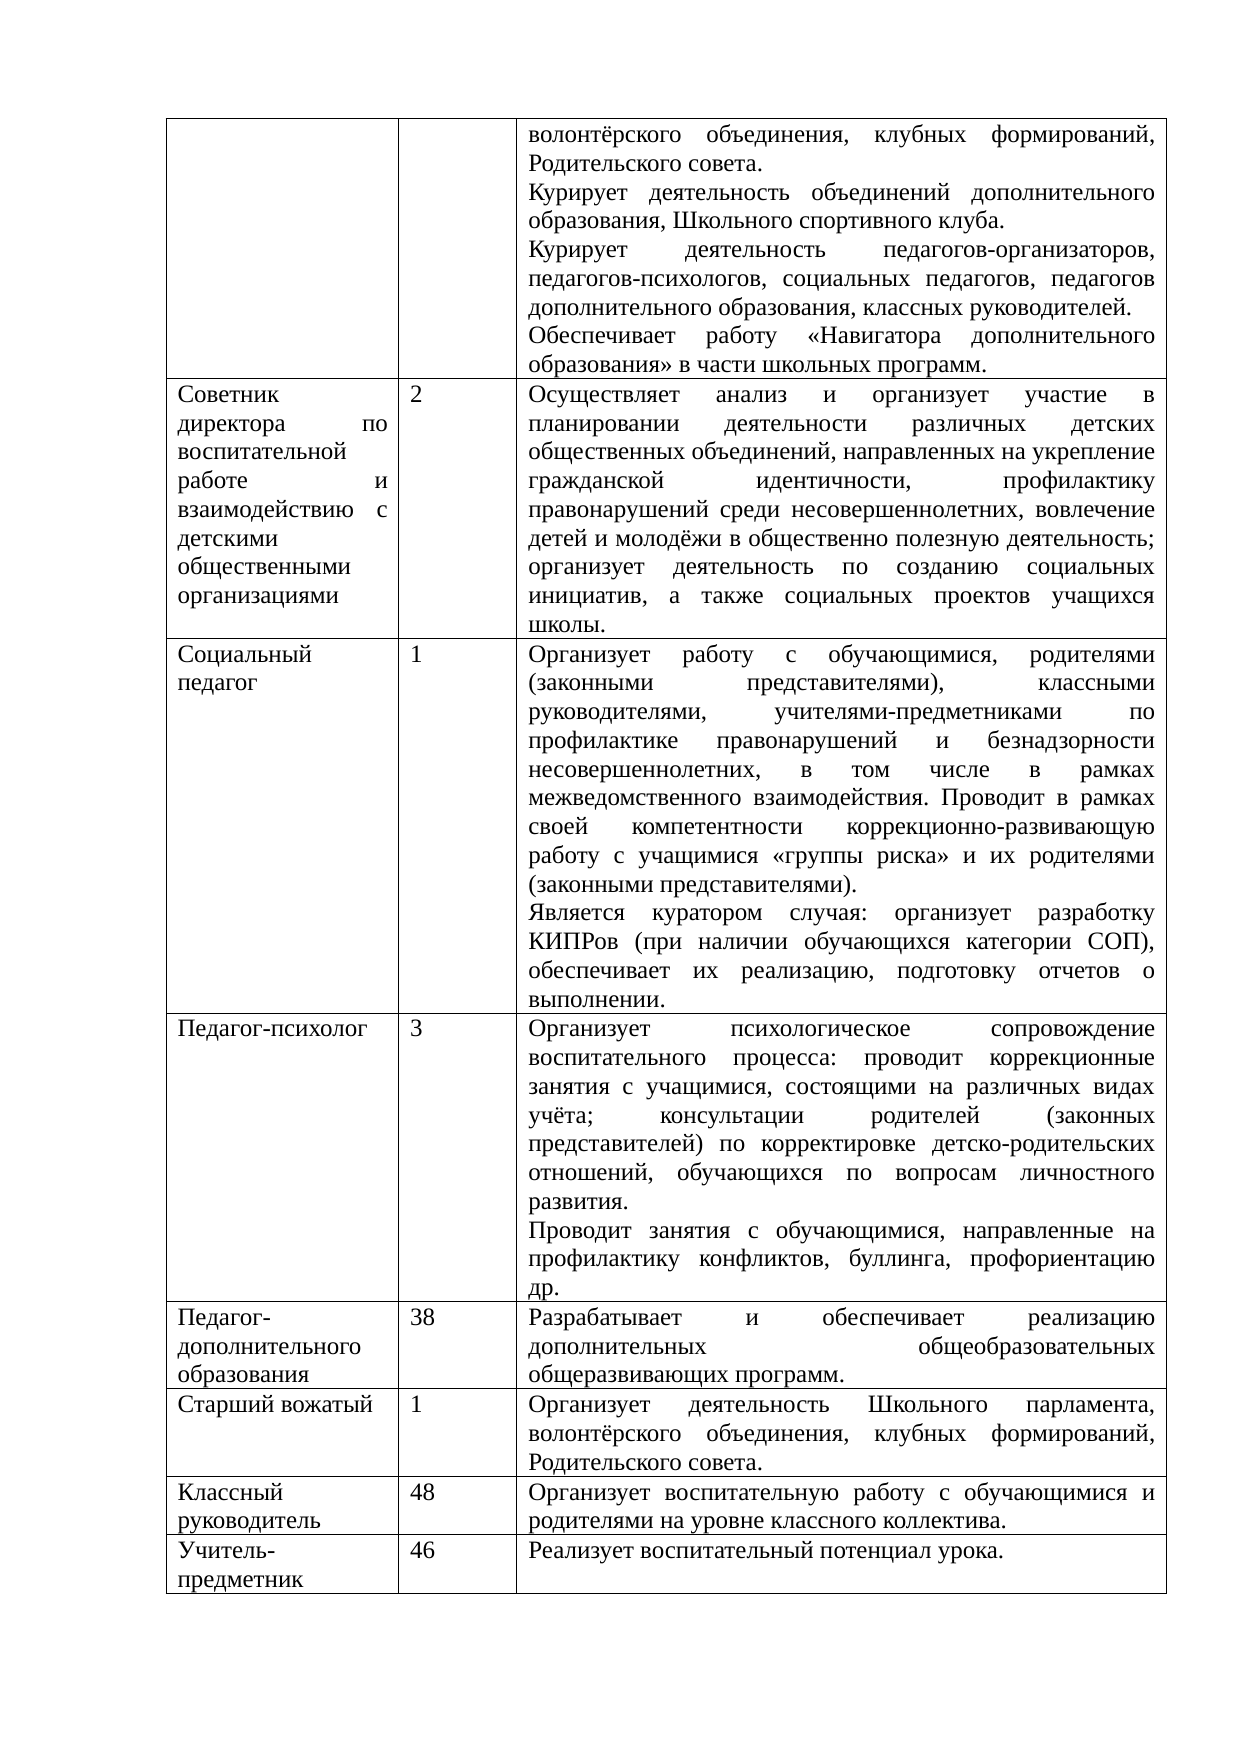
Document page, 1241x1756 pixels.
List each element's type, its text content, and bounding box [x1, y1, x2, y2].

table_cell 3 [399, 1014, 516, 1301]
table_cell Старший вожатый [167, 1389, 398, 1476]
table_cell Реализует воспитательный потенциал урока. [517, 1535, 1166, 1593]
table_cell Организует психологическое сопровождение воспитательного процесса: проводит коррекционные занятия с учащимися, состоящими на различных видах учёта; консультации родителей (законных представителей) по корректировке детско-родительских отношений, обучающихся по вопросам личностного развития. Проводит занятия с обучающимися, направленные на профилактику конфликтов, буллинга, профориентацию др. [517, 1014, 1166, 1301]
table_cell 38 [399, 1302, 516, 1388]
table_cell Учитель-предметник [167, 1535, 398, 1593]
table_cell Организует воспитательную работу с обучающимися и родителями на уровне классного коллектива. [517, 1477, 1166, 1534]
table_cell Педагог-дополнительного образования [167, 1302, 398, 1388]
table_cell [167, 119, 398, 378]
table_cell Организует деятельность Школьного парламента, волонтёрского объединения, клубных формирований, Родительского совета. [517, 1389, 1166, 1476]
table_cell Осуществляет анализ и организует участие в планировании деятельности различных детских общественных объединений, направленных на укрепление гражданской идентичности, профилактику правонарушений среди несовершеннолетних, вовлечение детей и молодёжи в общественно полезную деятельность; организует деятельность по созданию социальных инициатив, а также социальных проектов учащихся школы. [517, 379, 1166, 638]
table_cell Социальный педагог [167, 639, 398, 1012]
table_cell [517, 119, 1166, 378]
table_cell Классный руководитель [167, 1477, 398, 1534]
table_cell Советник директора по воспитательной работе и взаимодействию с детскими общественными организациями [167, 379, 398, 638]
table_cell 2 [399, 379, 516, 638]
table_cell 1 [399, 639, 516, 1012]
table_cell 48 [399, 1477, 516, 1534]
table_cell 1 [399, 119, 516, 378]
table_cell Педагог-психолог [167, 1014, 398, 1301]
table_cell 46 [399, 1535, 516, 1593]
table_cell Организует работу с обучающимися, родителями (законными представителями), классными руководителями, учителями-предметниками по профилактике правонарушений и безнадзорности несовершеннолетних, в том числе в рамках межведомственного взаимодействия. Проводит в рамках своей компетентности коррекционно-развивающую работу с учащимися «группы риска» и их родителями (законными представителями). Является куратором случая: организует разработку КИПРов (при наличии обучающихся категории СОП), обеспечивает их реализацию, подготовку отчетов о выполнении. [517, 639, 1166, 1012]
table_cell Разрабатывает и обеспечивает реализацию дополнительных общеобразовательных общеразвивающих программ. [517, 1302, 1166, 1388]
table_cell 1 [399, 1389, 516, 1476]
